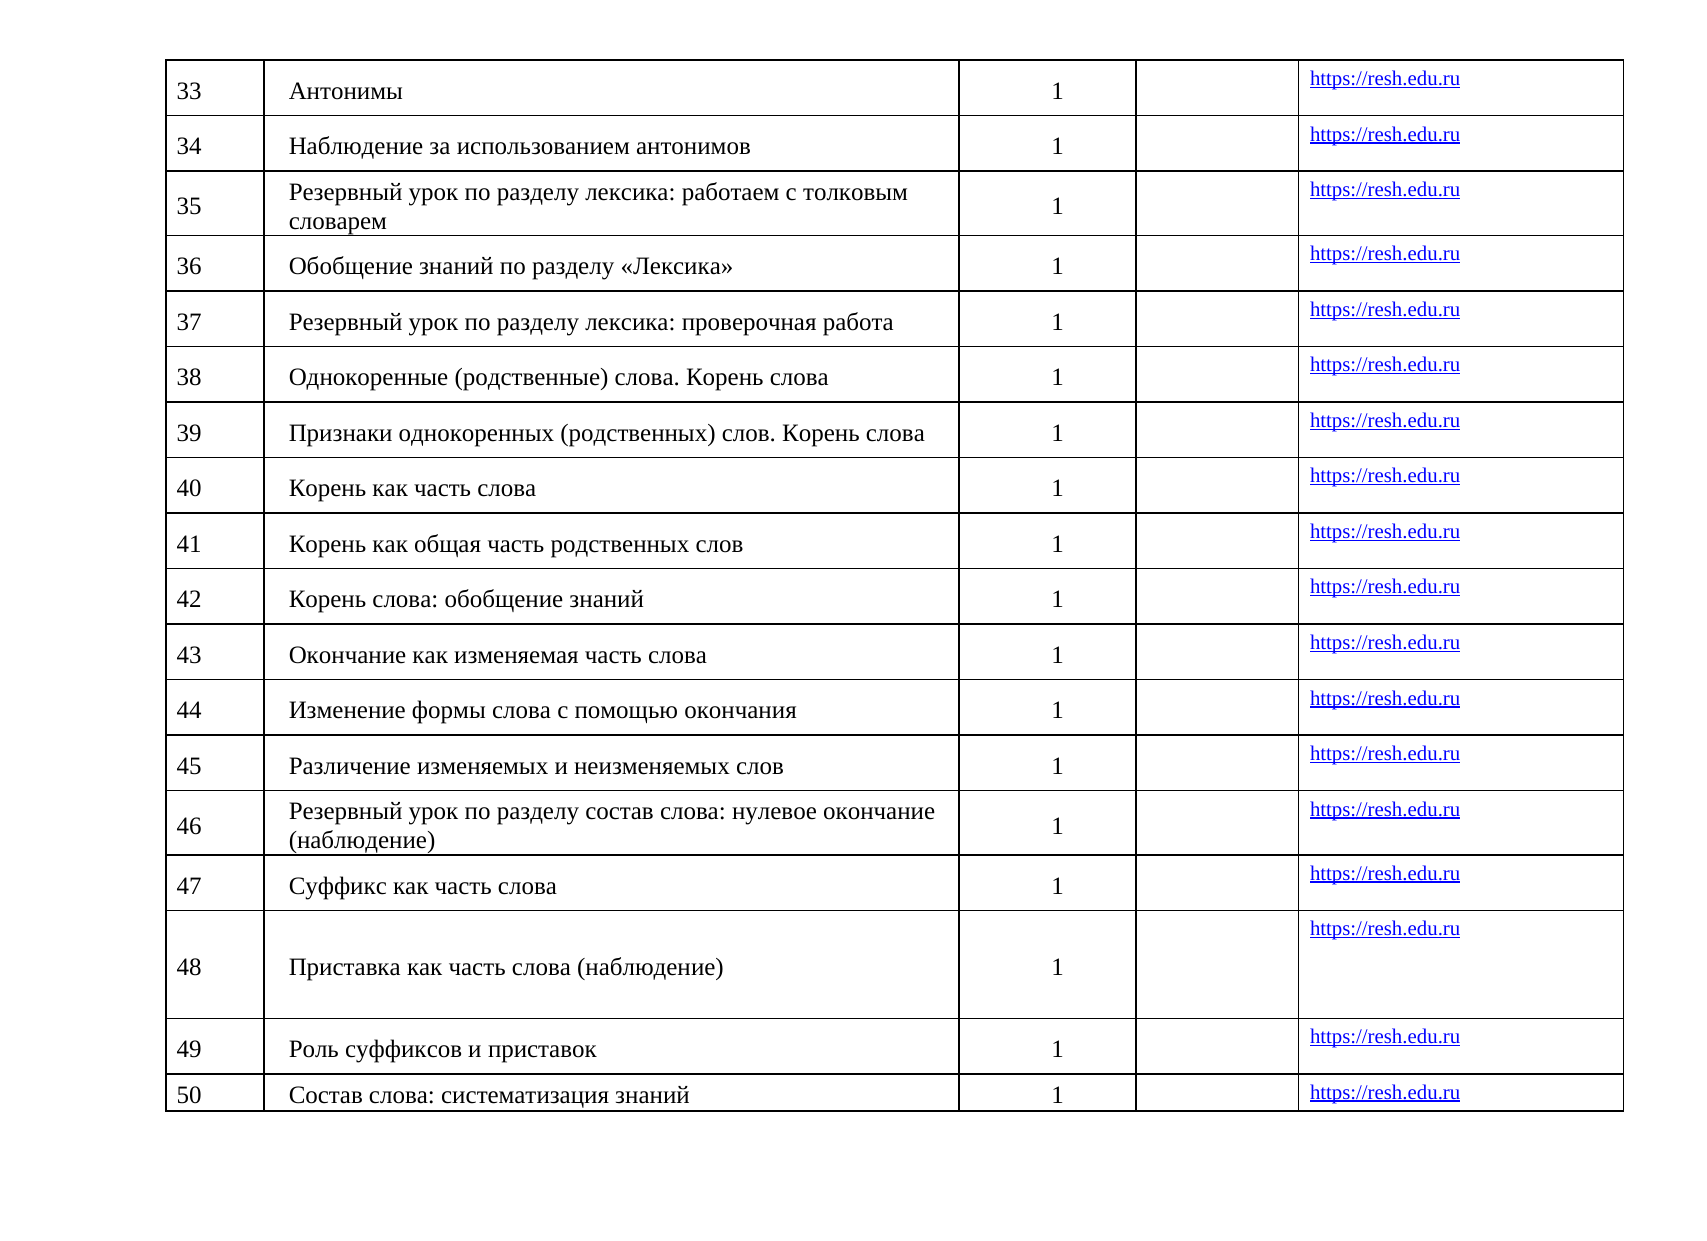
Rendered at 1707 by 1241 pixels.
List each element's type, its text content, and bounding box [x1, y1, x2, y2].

table_cell 1 [960, 1075, 1135, 1110]
table_cell https://resh.edu.ru [1299, 172, 1623, 234]
table_cell https://resh.edu.ru [1299, 61, 1623, 115]
table_cell Суффикс как часть слова [265, 856, 958, 909]
table_cell https://resh.edu.ru [1299, 736, 1623, 790]
table_cell Антонимы [265, 61, 958, 115]
table_cell 46 [167, 791, 263, 854]
table_cell 1 [960, 403, 1135, 457]
table_cell Изменение формы слова с помощью окончания [265, 680, 958, 734]
table_cell https://resh.edu.ru [1299, 625, 1623, 679]
table_cell 45 [167, 736, 263, 790]
table_cell Обобщение знаний по разделу «Лексика» [265, 236, 958, 290]
table_cell [1137, 911, 1298, 1017]
table_cell [1137, 856, 1298, 909]
table_cell Признаки однокоренных (родственных) слов. Корень слова [265, 403, 958, 457]
table_cell Резервный урок по разделу состав слова: нулевое окончание (наблюдение) [265, 791, 958, 854]
table_cell https://resh.edu.ru [1299, 403, 1623, 457]
table_cell 41 [167, 514, 263, 568]
table_cell [1137, 625, 1298, 679]
table_cell [1137, 569, 1298, 623]
table_cell 35 [167, 172, 263, 234]
table_cell 1 [960, 236, 1135, 290]
table_cell 34 [167, 116, 263, 170]
table_cell 1 [960, 458, 1135, 512]
table_cell Резервный урок по разделу лексика: работаем с толковым словарем [265, 172, 958, 234]
table_cell 1 [960, 172, 1135, 234]
table_cell https://resh.edu.ru [1299, 514, 1623, 568]
table_cell [1137, 347, 1298, 401]
table_cell 1 [960, 791, 1135, 854]
table_cell 1 [960, 736, 1135, 790]
table_cell https://resh.edu.ru [1299, 680, 1623, 734]
table_cell [1137, 292, 1298, 346]
table_cell 1 [960, 116, 1135, 170]
table_cell Приставка как часть слова (наблюдение) [265, 911, 958, 1017]
table_cell 1 [960, 625, 1135, 679]
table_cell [265, 1075, 958, 1110]
table_cell 1 [960, 569, 1135, 623]
table_cell Окончание как изменяемая часть слова [265, 625, 958, 679]
table_cell [1137, 172, 1298, 234]
table_cell Различение изменяемых и неизменяемых слов [265, 736, 958, 790]
table_cell 40 [167, 458, 263, 512]
table_cell [1137, 458, 1298, 512]
table_cell Резервный урок по разделу лексика: проверочная работа [265, 292, 958, 346]
table_cell 1 [960, 856, 1135, 909]
table_cell 1 [960, 61, 1135, 115]
table_cell 47 [167, 856, 263, 909]
table_cell https://resh.edu.ru [1299, 1019, 1623, 1073]
table_cell [1137, 1019, 1298, 1073]
table_cell 39 [167, 403, 263, 457]
table_cell 50 [167, 1075, 263, 1110]
table_cell Роль суффиксов и приставок [265, 1019, 958, 1073]
table_cell https://resh.edu.ru [1299, 1075, 1623, 1110]
table_cell [1137, 116, 1298, 170]
table_cell 36 [167, 236, 263, 290]
table_cell https://resh.edu.ru [1299, 292, 1623, 346]
table_cell Наблюдение за использованием антонимов [265, 116, 958, 170]
table_cell https://resh.edu.ru [1299, 347, 1623, 401]
table_cell 48 [167, 911, 263, 1017]
table_cell 38 [167, 347, 263, 401]
table_cell https://resh.edu.ru [1299, 856, 1623, 909]
table_cell [1137, 736, 1298, 790]
table_cell [1137, 791, 1298, 854]
table_cell https://resh.edu.ru [1299, 236, 1623, 290]
table_cell [1137, 236, 1298, 290]
table_cell [1137, 1075, 1298, 1110]
table_cell 1 [960, 911, 1135, 1017]
table_cell Корень слова: обобщение знаний [265, 569, 958, 623]
table_cell [1137, 680, 1298, 734]
table_cell https://resh.edu.ru [1299, 569, 1623, 623]
table_cell https://resh.edu.ru [1299, 791, 1623, 854]
table_cell 44 [167, 680, 263, 734]
table_cell https://resh.edu.ru [1299, 116, 1623, 170]
table_cell [1137, 514, 1298, 568]
table_cell Корень как общая часть родственных слов [265, 514, 958, 568]
table_cell Корень как часть слова [265, 458, 958, 512]
table_cell 42 [167, 569, 263, 623]
table_cell Однокоренные (родственные) слова. Корень слова [265, 347, 958, 401]
table_cell 37 [167, 292, 263, 346]
table_cell https://resh.edu.ru [1299, 911, 1623, 1017]
table_cell https://resh.edu.ru [1299, 458, 1623, 512]
table_cell 33 [167, 61, 263, 115]
table_cell [1137, 403, 1298, 457]
table_cell [1137, 61, 1298, 115]
table_cell 1 [960, 680, 1135, 734]
table_cell 49 [167, 1019, 263, 1073]
table_cell 1 [960, 514, 1135, 568]
table_cell 1 [960, 292, 1135, 346]
table_cell 43 [167, 625, 263, 679]
table_cell 1 [960, 1019, 1135, 1073]
table_cell 1 [960, 347, 1135, 401]
